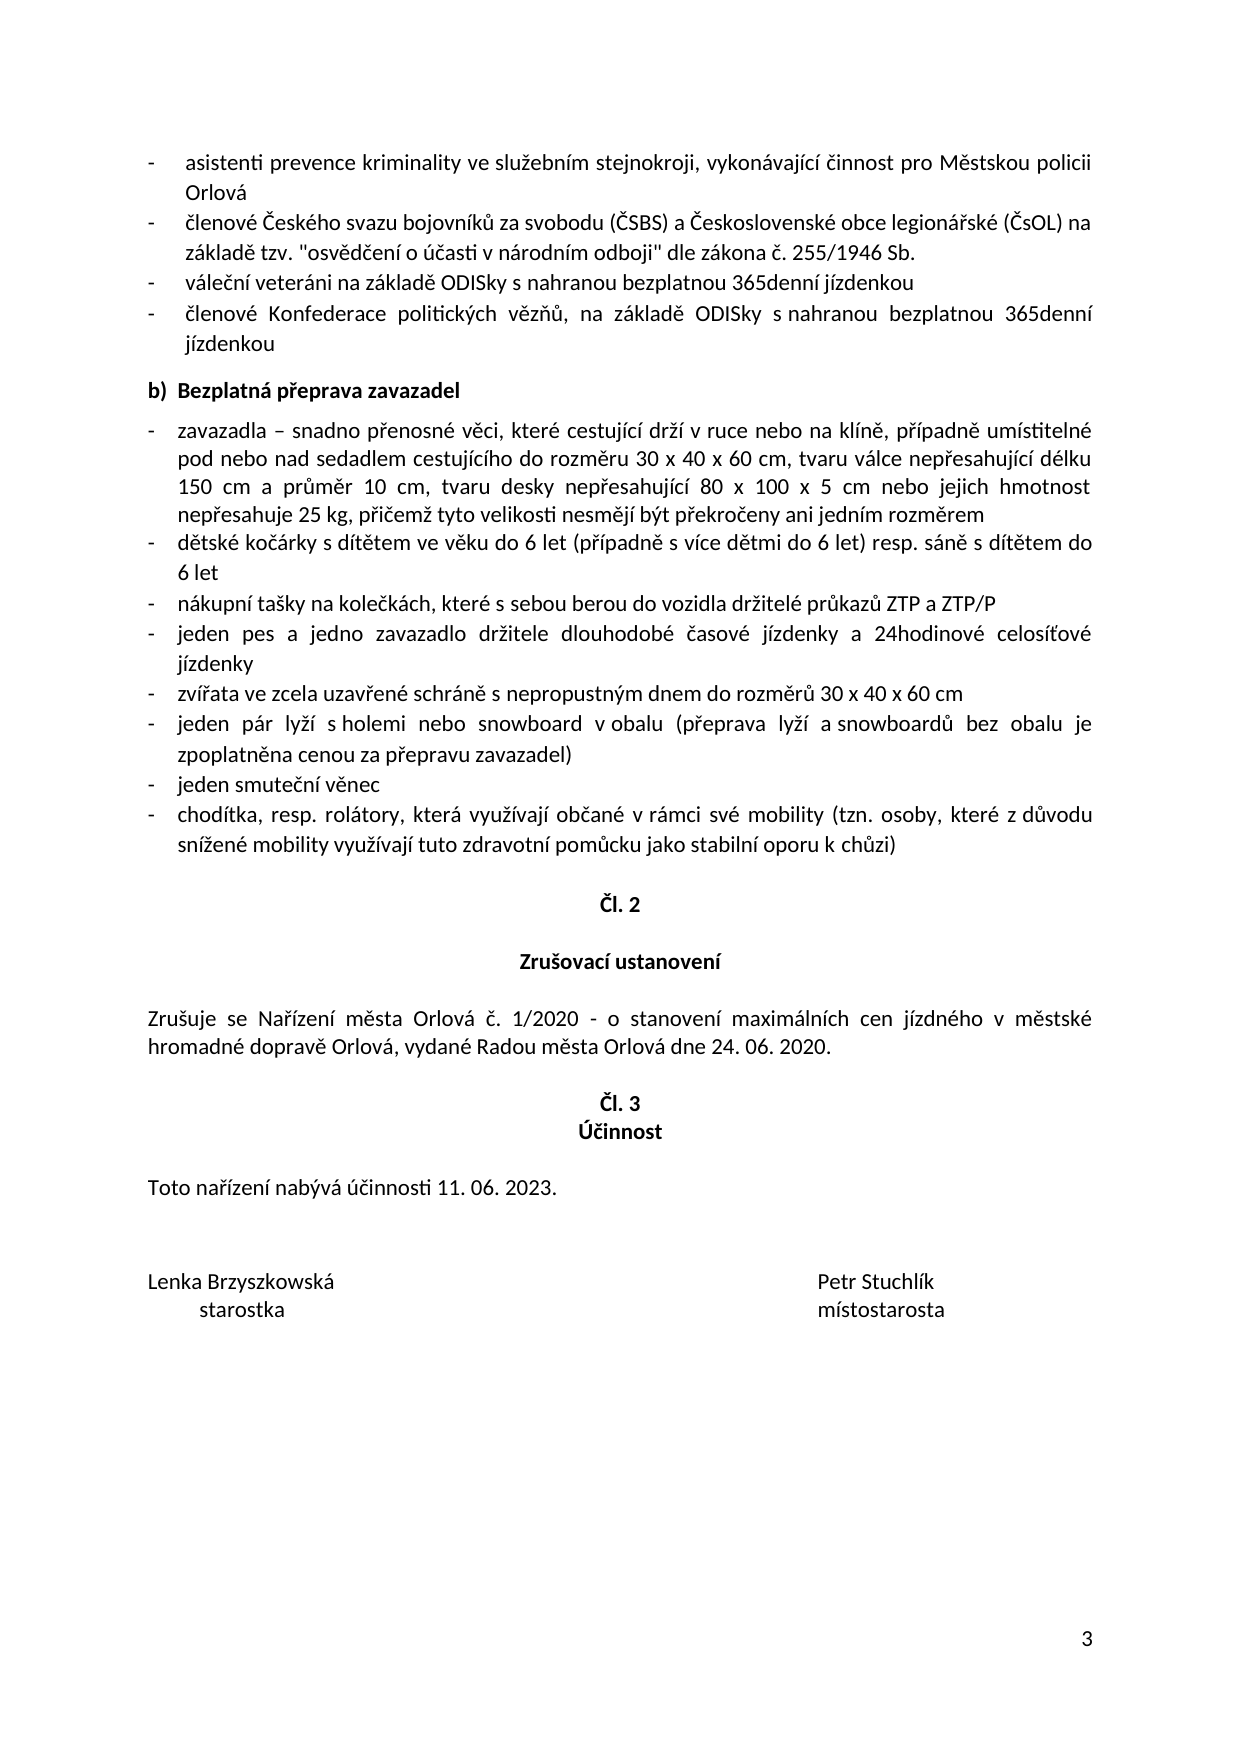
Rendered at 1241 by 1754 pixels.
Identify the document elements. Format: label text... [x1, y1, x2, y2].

text b) Bezplatná přeprava zavazadel [148, 376, 1093, 404]
list členové Konfederace politických vězňů, na základě ODISky s nahranou bezplatnou 365denní jízdenkou [148, 299, 1093, 357]
text starostka místostarosta [148, 1295, 1093, 1323]
list chodítka, resp. rolátory, která využívají občané v rámci své mobility (tzn. osoby, které z důvodu snížené mobility využívají tuto zdravotní pomůcku jako stabilní oporu k chůzi) [148, 800, 1093, 858]
list dětské kočárky s dítětem ve věku do 6 let (případně s více dětmi do 6 let) resp. sáně s dítětem do 6 let [148, 528, 1093, 587]
list jeden pes a jedno zavazadlo držitele dlouhodobé časové jízdenky a 24hodinové celosíťové jízdenky [148, 619, 1093, 677]
text Čl. 2 [148, 890, 1093, 918]
list jeden smuteční věnec [148, 770, 1093, 798]
text Lenka Brzyszkowská Petr Stuchlík [148, 1267, 1093, 1295]
list jeden pár lyží s holemi nebo snowboard v obalu (přeprava lyží a snowboardů bez obalu je zpoplatněna cenou za přepravu zavazadel) [148, 709, 1093, 768]
list zvířata ve zcela uzavřené schráně s nepropustným dnem do rozměrů 30 x 40 x 60 cm [148, 679, 1093, 707]
list asistenti prevence kriminality ve služebním stejnokroji, vykonávající činnost pro Městskou policii Orlová [148, 148, 1093, 206]
text Účinnost [148, 1117, 1093, 1145]
text Čl. 3 [148, 1089, 1093, 1117]
list zavazadla – snadno přenosné věci, které cestující drží v ruce nebo na klíně, případně umístitelné pod nebo nad sedadlem cestujícího do rozměru 30 x 40 x 60 cm, tvaru válce nepřesahující délku 150 cm a průměr 10 cm, tvaru desky nepřesahující 80 x 100 x 5 cm nebo jejich hmotnost nepřesahuje 25 kg, přičemž tyto velikosti nesmějí být překročeny ani jedním rozměrem [148, 416, 1093, 528]
text Zrušuje se Nařízení města Orlová č. 1/2020 - o stanovení maximálních cen jízdného v městské hromadné dopravě Orlová, vydané Radou města Orlová dne 24. 06. 2020. [148, 1004, 1093, 1060]
text Zrušovací ustanovení [148, 947, 1093, 975]
list nákupní tašky na kolečkách, které s sebou berou do vozidla držitelé průkazů ZTP a ZTP/P [148, 589, 1093, 617]
text Toto nařízení nabývá účinnosti 11. 06. 2023. [148, 1173, 1093, 1201]
list váleční veteráni na základě ODISky s nahranou bezplatnou 365denní jízdenkou [148, 268, 1093, 296]
list členové Českého svazu bojovníků za svobodu (ČSBS) a Československé obce legionářské (ČsOL) na základě tzv. "osvědčení o účasti v národním odboji" dle zákona č. 255/1946 Sb. [148, 208, 1093, 266]
